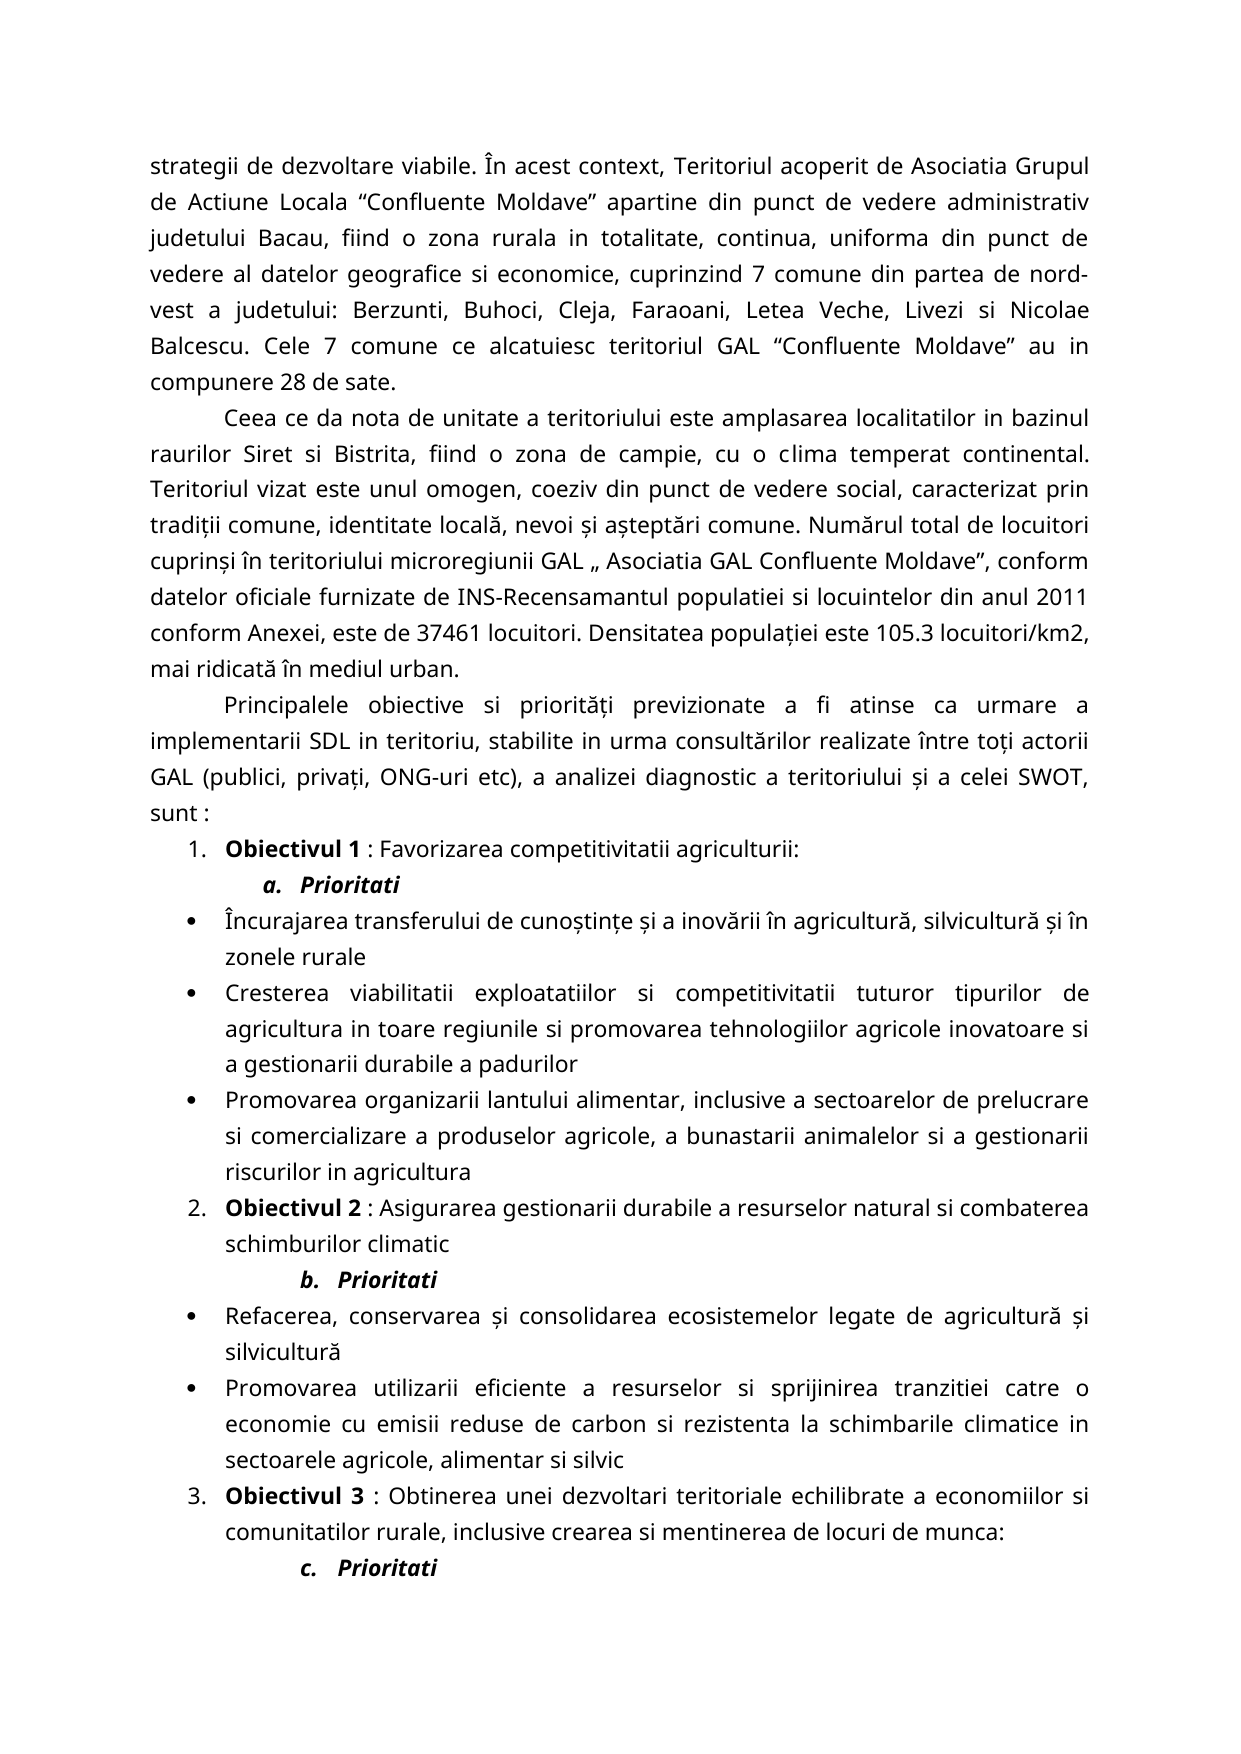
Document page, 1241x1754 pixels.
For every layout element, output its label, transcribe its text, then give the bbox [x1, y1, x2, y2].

list Promovarea utilizarii eficiente a resurselor si sprijinirea tranzitiei catre o economie cu emisii reduse de carbon si rezistenta la schimbarile climatice in sectoarele agricole, alimentar si silvic [187, 1372, 1090, 1475]
text Ceea ce da nota de unitate a teritoriului este amplasarea localitatilor in bazinul raurilor Siret si Bistrita, fiind o zona de campie, cu o clima temperat continental. Teritoriul vizat este unul omogen, coeziv din punct de vedere social, caracterizat prin tradiţii comune, identitate locală, nevoi şi aşteptări comune. Numărul total de locuitori cuprinşi în teritoriului microregiunii GAL „ Asociatia GAL Confluente Moldave”, conform datelor oficiale furnizate de INS-Recensamantul populatiei si locuintelor din anul 2011 conform Anexei, este de 37461 locuitori. Densitatea populaţiei este 105.3 locuitori/km2, mai ridicată în mediul urban. [150, 402, 1090, 684]
list Prioritati [300, 1264, 1090, 1295]
list Obiectivul 2 : Asigurarea gestionarii durabile a resurselor natural si combaterea schimburilor climatic [187, 1192, 1090, 1259]
list Încurajarea transferului de cunoștințe și a inovării în agricultură, silvicultură și în zonele rurale [187, 905, 1090, 972]
list Obiectivul 1 : Favorizarea competitivitatii agriculturii: [187, 833, 1090, 864]
text Principalele obiective si priorități previzionate a fi atinse ca urmare a implementarii SDL in teritoriu, stabilite in urma consultărilor realizate între toți actorii GAL (publici, privați, ONG-uri etc), a analizei diagnostic a teritoriului și a celei SWOT, sunt : [150, 689, 1090, 828]
list Refacerea, conservarea și consolidarea ecosistemelor legate de agricultură și silvicultură [187, 1300, 1090, 1367]
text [150, 150, 1090, 397]
list Promovarea organizarii lantului alimentar, inclusive a sectoarelor de prelucrare si comercializare a produselor agricole, a bunastarii animalelor si a gestionarii riscurilor in agricultura [187, 1084, 1090, 1187]
list Prioritati [300, 1552, 1090, 1583]
list Prioritati [262, 869, 1090, 900]
list Cresterea viabilitatii exploatatiilor si competitivitatii tuturor tipurilor de agricultura in toare regiunile si promovarea tehnologiilor agricole inovatoare si a gestionarii durabile a padurilor [187, 977, 1090, 1080]
list Obiectivul 3 : Obtinerea unei dezvoltari teritoriale echilibrate a economiilor si comunitatilor rurale, inclusive crearea si mentinerea de locuri de munca: [187, 1480, 1090, 1547]
